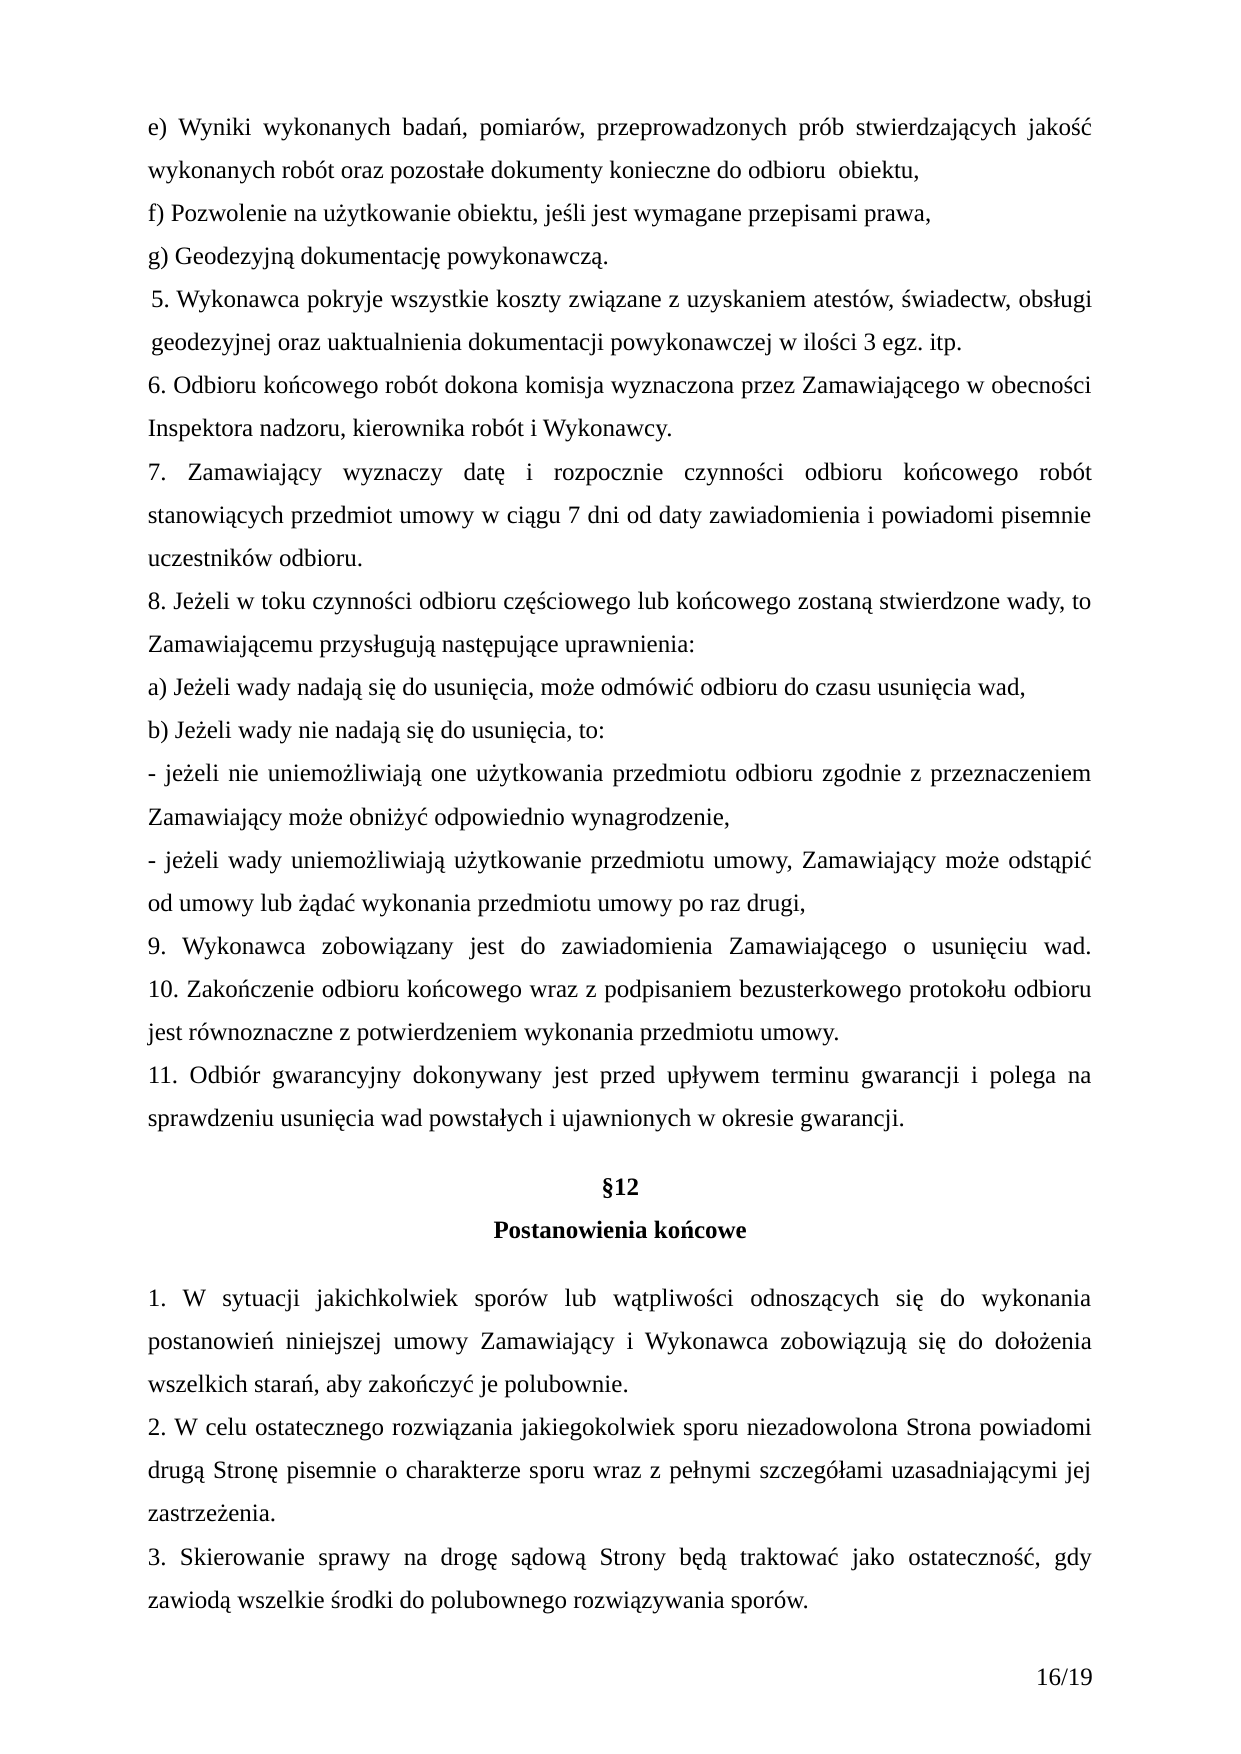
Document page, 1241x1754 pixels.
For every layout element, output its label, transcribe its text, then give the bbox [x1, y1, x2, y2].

text - jeżeli nie uniemożliwiają one użytkowania przedmiotu odbioru zgodnie z przeznaczeniem Zamawiający może obniżyć odpowiednio wynagrodzenie, [148, 758, 1093, 830]
list 3. Skierowanie sprawy na drogę sądową Strony będą traktować jako ostateczność, gdy zawiodą wszelkie środki do polubownego rozwiązywania sporów. [148, 1542, 1093, 1613]
text 5. Wykonawca pokryje wszystkie koszty związane z uzyskaniem atestów, świadectw, obsługi geodezyjnej oraz uaktualnienia dokumentacji powykonawczej w ilości 3 egz. itp. [151, 284, 1093, 356]
text 8. Jeżeli w toku czynności odbioru częściowego lub końcowego zostaną stwierdzone wady, to Zamawiającemu przysługują następujące uprawnienia: [148, 586, 1093, 658]
list §12 [148, 1172, 1093, 1200]
text g) Geodezyjną dokumentację powykonawczą. [148, 241, 1093, 270]
text 6. Odbioru końcowego robót dokona komisja wyznaczona przez Zamawiającego w obecności Inspektora nadzoru, kierownika robót i Wykonawcy. [148, 370, 1093, 442]
text 9. Wykonawca zobowiązany jest do zawiadomienia Zamawiającego o usunięciu wad. 10. Zakończenie odbioru końcowego wraz z podpisaniem bezusterkowego protokołu odbioru jest równoznaczne z potwierdzeniem wykonania przedmiotu umowy. [148, 931, 1093, 1046]
text e) Wyniki wykonanych badań, pomiarów, przeprowadzonych prób stwierdzających jakość wykonanych robót oraz pozostałe dokumenty konieczne do odbioru obiektu, [148, 112, 1093, 183]
list 2. W celu ostatecznego rozwiązania jakiegokolwiek sporu niezadowolona Strona powiadomi drugą Stronę pisemnie o charakterze sporu wraz z pełnymi szczegółami uzasadniającymi jej zastrzeżenia. [148, 1412, 1093, 1527]
text f) Pozwolenie na użytkowanie obiektu, jeśli jest wymagane przepisami prawa, [148, 198, 1093, 227]
text 11. Odbiór gwarancyjny dokonywany jest przed upływem terminu gwarancji i polega na sprawdzeniu usunięcia wad powstałych i ujawnionych w okresie gwarancji. [148, 1060, 1093, 1132]
text b) Jeżeli wady nie nadają się do usunięcia, to: [148, 715, 1093, 744]
text Postanowienia końcowe [148, 1215, 1093, 1243]
text a) Jeżeli wady nadają się do usunięcia, może odmówić odbioru do czasu usunięcia wad, [148, 672, 1093, 701]
text 7. Zamawiający wyznaczy datę i rozpocznie czynności odbioru końcowego robót stanowiących przedmiot umowy w ciągu 7 dni od daty zawiadomienia i powiadomi pisemnie uczestników odbioru. [148, 457, 1093, 572]
text - jeżeli wady uniemożliwiają użytkowanie przedmiotu umowy, Zamawiający może odstąpić od umowy lub żądać wykonania przedmiotu umowy po raz drugi, [148, 845, 1093, 917]
list 1. W sytuacji jakichkolwiek sporów lub wątpliwości odnoszących się do wykonania postanowień niniejszej umowy Zamawiający i Wykonawca zobowiązują się do dołożenia wszelkich starań, aby zakończyć je polubownie. [148, 1283, 1093, 1398]
